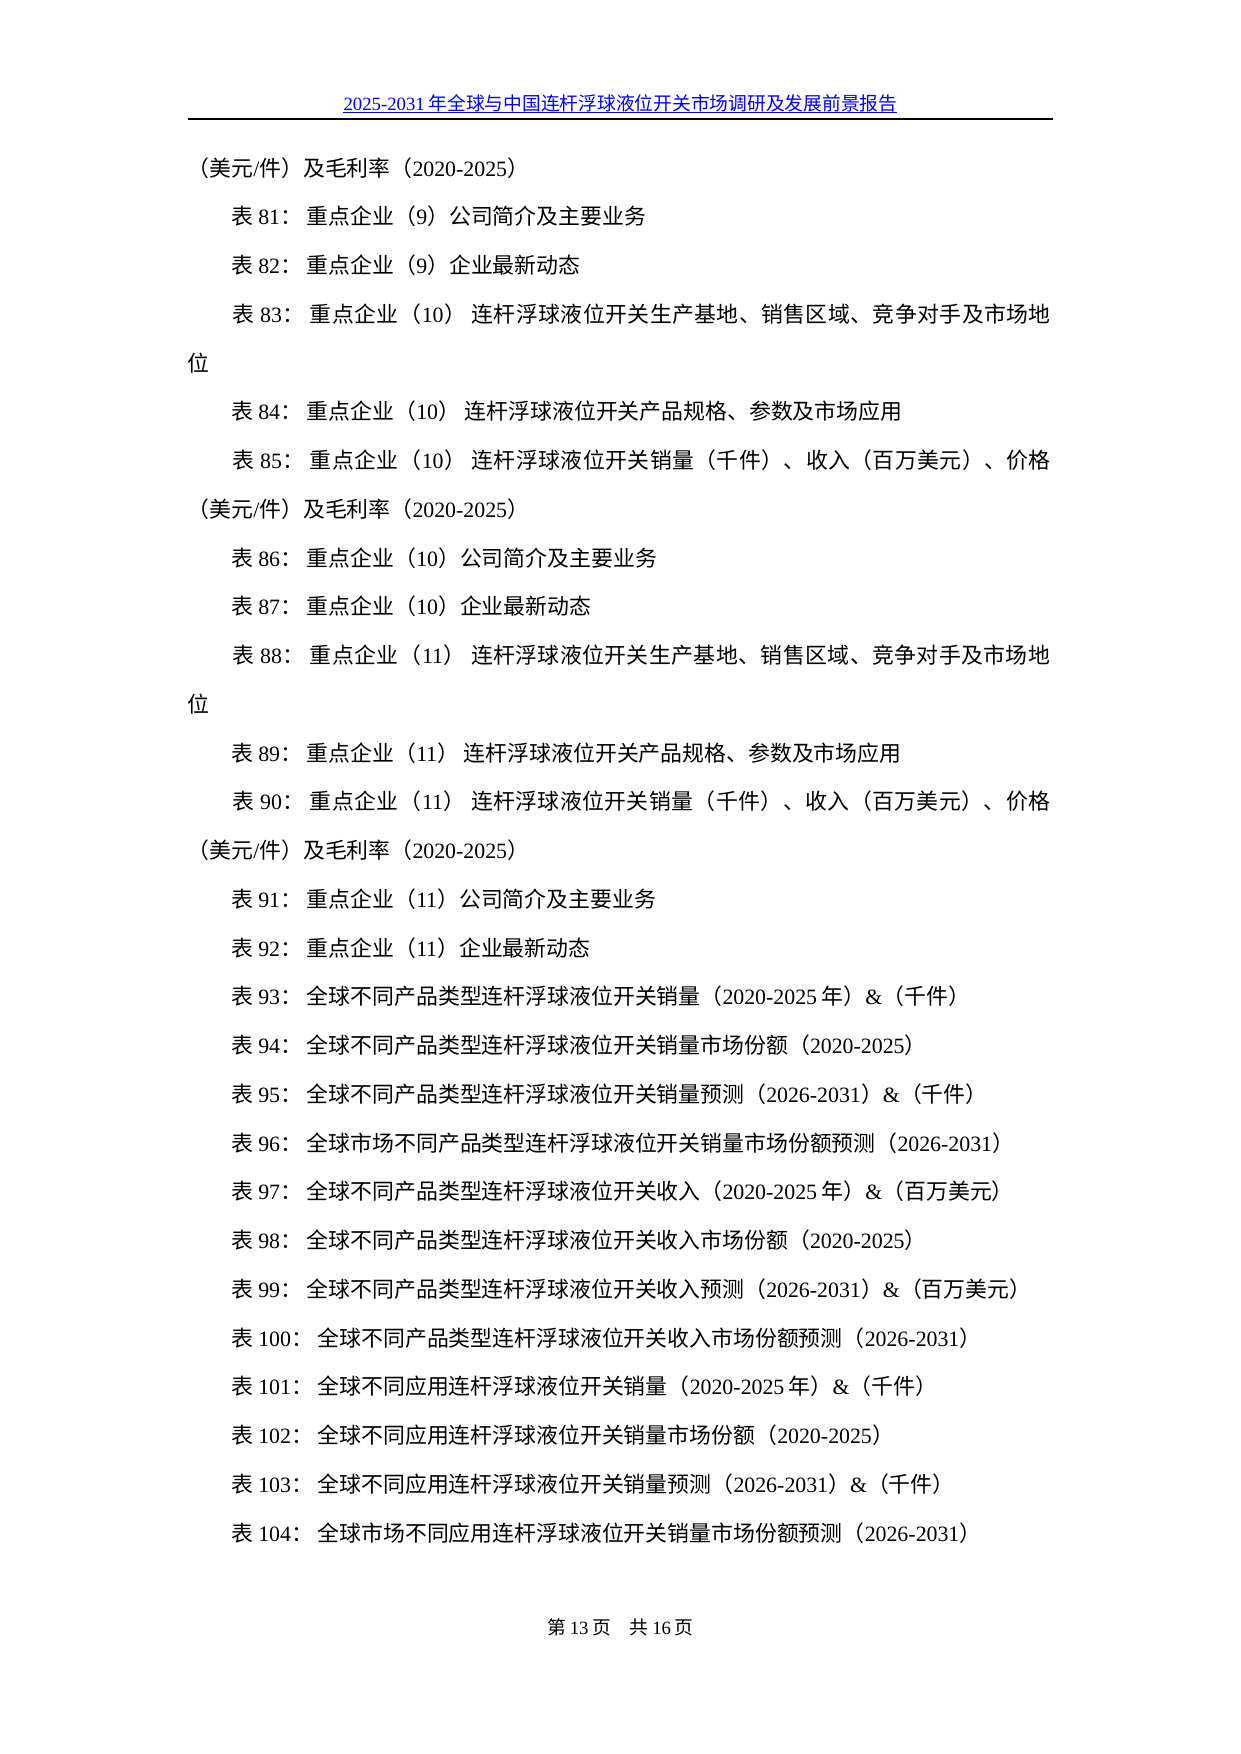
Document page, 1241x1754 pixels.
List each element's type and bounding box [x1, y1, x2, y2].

text [187, 150, 1053, 1548]
